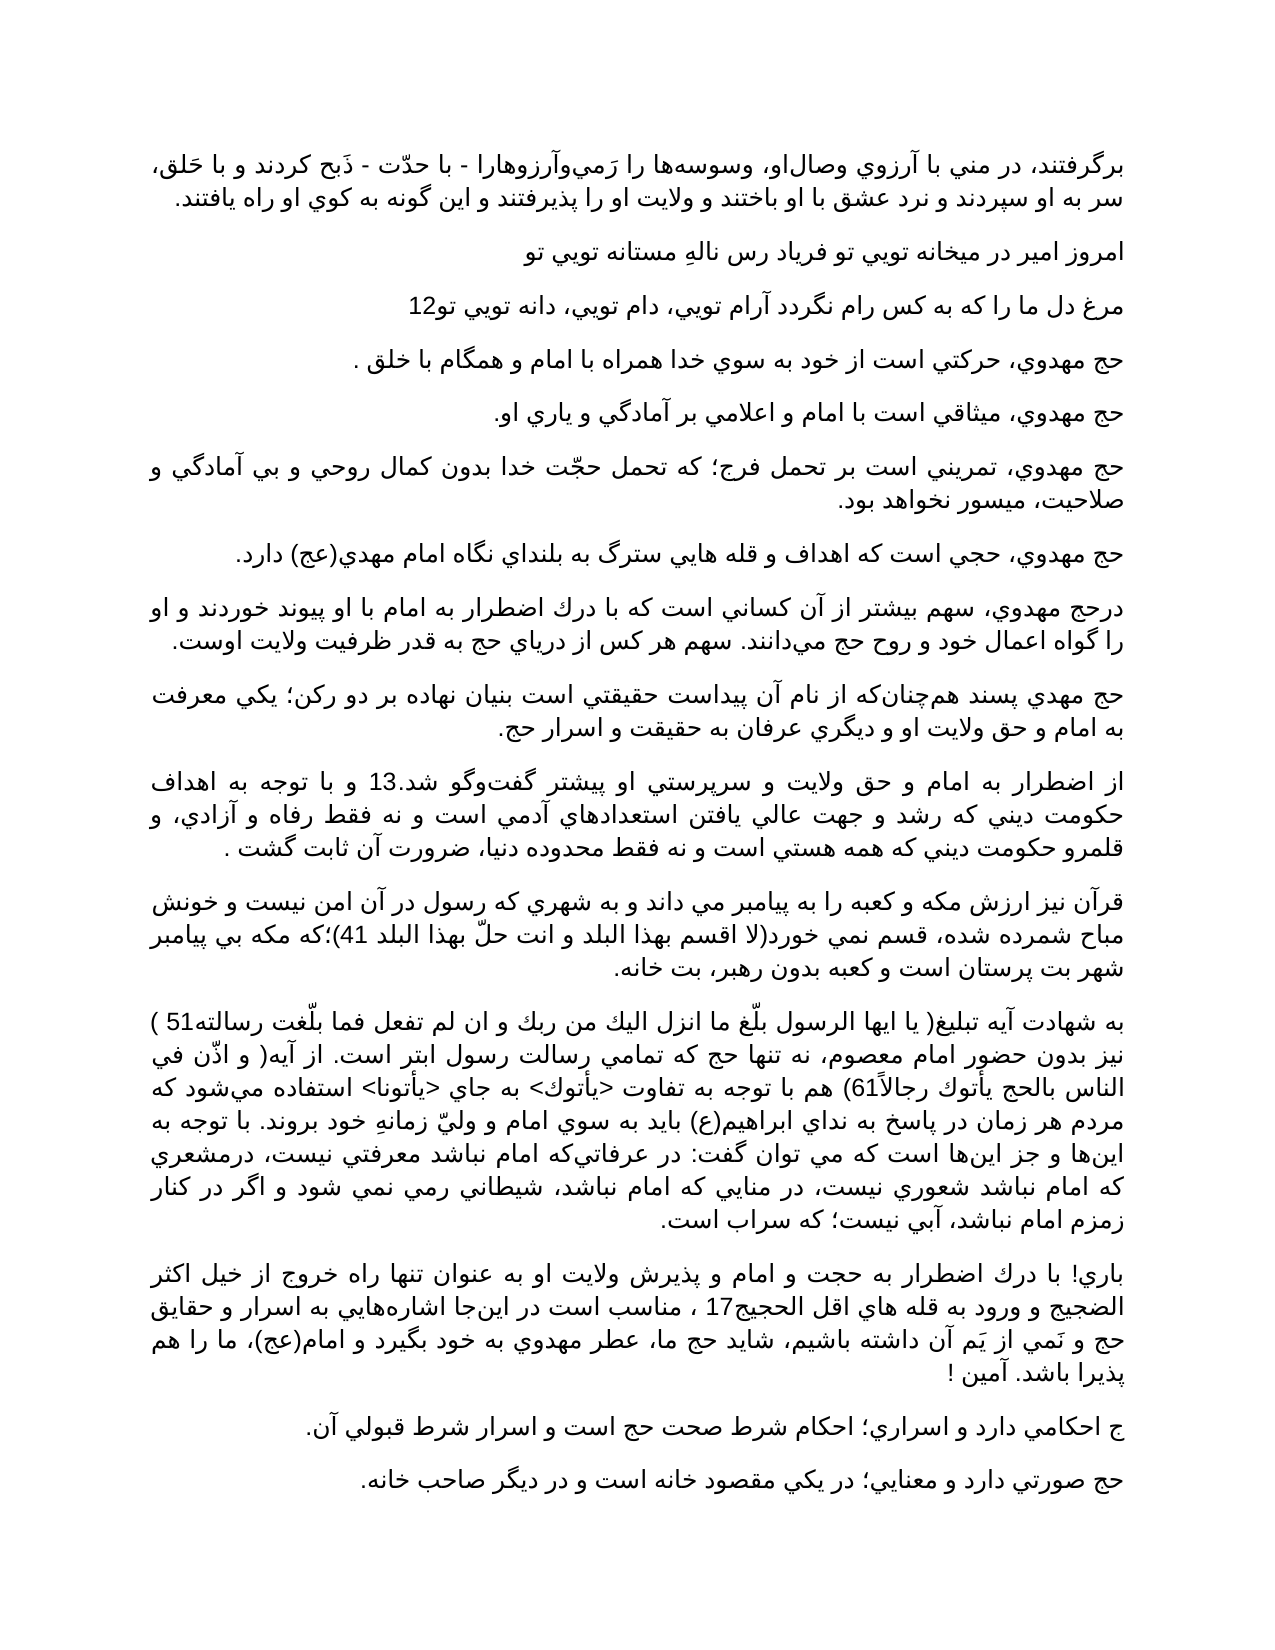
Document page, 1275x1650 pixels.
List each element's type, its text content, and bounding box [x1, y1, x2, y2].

text درحج‌ مهدوي، سهم‌ بيشتر از آن‌ كساني‌ است‌ كه‌ با درك‌ اضطرار به‌ امام‌ با او پيوند خوردند و او را گواه‌ اعمال‌ خود و روح‌ حج‌ مي‌دانند. سهم هر كس از درياي حج به قدر ظرفيت ولا‌يت اوست. [150, 593, 1125, 655]
text ج‌ احكامي‌ دارد و اسراري؛ احكام‌ شرط‌ صحت‌ حج‌ است‌ و اسرار شرط‌ قبولي‌ آن. [150, 1411, 1125, 1440]
text امروز امير در ميخانه‌ تويي‌ تو فرياد رس‌ نالهِ ‌مستانه تويي‌ تو [150, 237, 1125, 266]
text باري! با درك اضطرار به حجت و امام و پذيرش ولا‌يت او به عنوان تنها راه خروج از خيل اكثر الضجيج و ورود به قله هاي اقل الحجيج17 ، مناسب است در اين‌جا اشاره‌هايي به‌ اسرار و حقايق‌ حج‌ و نَمي از يَم آن داشته باشيم، شايد حج‌ ما، عطر مهدوي‌ به‌ خود بگيرد و امام(عج)، ما را هم‌ پذيرا باشد. آمين ! [150, 1258, 1125, 1386]
text از اضطرار به‌ امام‌ و حق‌ ولايت‌ و سرپرستي‌ او پيشتر گفت‌وگو شد.13 و با توجه به اهداف حكومت ديني كه رشد و جهت عالي يافتن استعدادهاي آدمي است و نه فقط رفاه و آزادي، و قلمرو حكومت ديني كه همه هستي است و نه فقط محدوده دنيا، ضرورت آن ثابت گشت . [150, 767, 1125, 862]
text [150, 150, 1125, 212]
text قرآن نيز ارزش مكه و كعبه را به پيامبر مي داند و به شهري كه رسول در آن امن نيست و خونش مباح شمرده شده، قسم نمي خورد(لا‌ اقسم بهذا البلد و انت حلّ بهذا البلد 41)؛كه مكه بي پيامبر شهر بت پرستان است و كعبه بدون رهبر، بت خانه. [150, 887, 1125, 981]
text حج مهدوي، تمريني است بر تحمل فرج؛ كه تحمل حجّت خدا بدون كمال روحي و بي آمادگي و صلا‌حيت، ميسور نخواهد بود. [150, 452, 1125, 514]
text حج مهدوي، حركتي است از خود به سوي خدا همراه با امام و همگام با خلق . [150, 344, 1125, 373]
text حج مهدوي، حجي است كه اهداف و قله هايي سترگ به بلنداي نگاه امام مهدي(عج) دارد. [150, 539, 1125, 568]
text حج صورتي دارد و معنايي؛ در يكي مقصود خانه است و در ديگر صاحب خانه. [150, 1465, 1125, 1494]
text به شهادت آيه تبليغ( يا ايها الرسول بلّغ ما انزل اليك من ربك و ان لم تفعل فما بلّغت رسالته51 ) نيز بدون حضور امام معصوم، نه تنها حج كه تمامي رسالت رسول ابتر است. از آيه( و اذّن في الناس بالحج يأتوك رجالا‌ً61) هم با توجه به تفاوت <يأتوك> به جاي <يأتونا> استفاده مي‌شود كه مردم هر زمان در پاسخ به نداي ابراهيم(ع) بايد به سوي امام و وليّ زمانهِ خود بروند. با توجه به اين‌ها و جز اين‌ها است كه مي توان گفت: در عرفاتي‌كه امام نباشد معرفتي نيست، درمشعري كه امام نباشد شعوري نيست، در منايي كه امام نباشد، شيطاني رمي نمي شود و اگر در كنار زمزم امام نباشد، آبي نيست؛ كه سراب است. [150, 1007, 1125, 1233]
text حج مهدوي،‌ ميثاقي‌ است با امام‌ و اعلامي‌ بر آمادگي‌ و ياري‌ او. [150, 398, 1125, 427]
text مرغ‌ دل‌ ما را كه‌ به‌ كس‌ رام‌ نگردد آرام‌ تويي، دام‌ تويي، دانه‌ تويي‌ تو12 [150, 291, 1125, 319]
text حج‌ مهدي‌ پسند هم‌چنان‌كه‌ از نام‌ آن‌ پيداست‌ حقيقتي‌ است‌ بنيان‌ نهاده‌ بر دو ركن‌؛ يكي‌ معرفت‌ به‌ امام‌ و حق‌ ولايت‌ او و ديگري‌ عرفان‌ به‌ حقيقت‌ و اسرار حج. [150, 680, 1125, 742]
